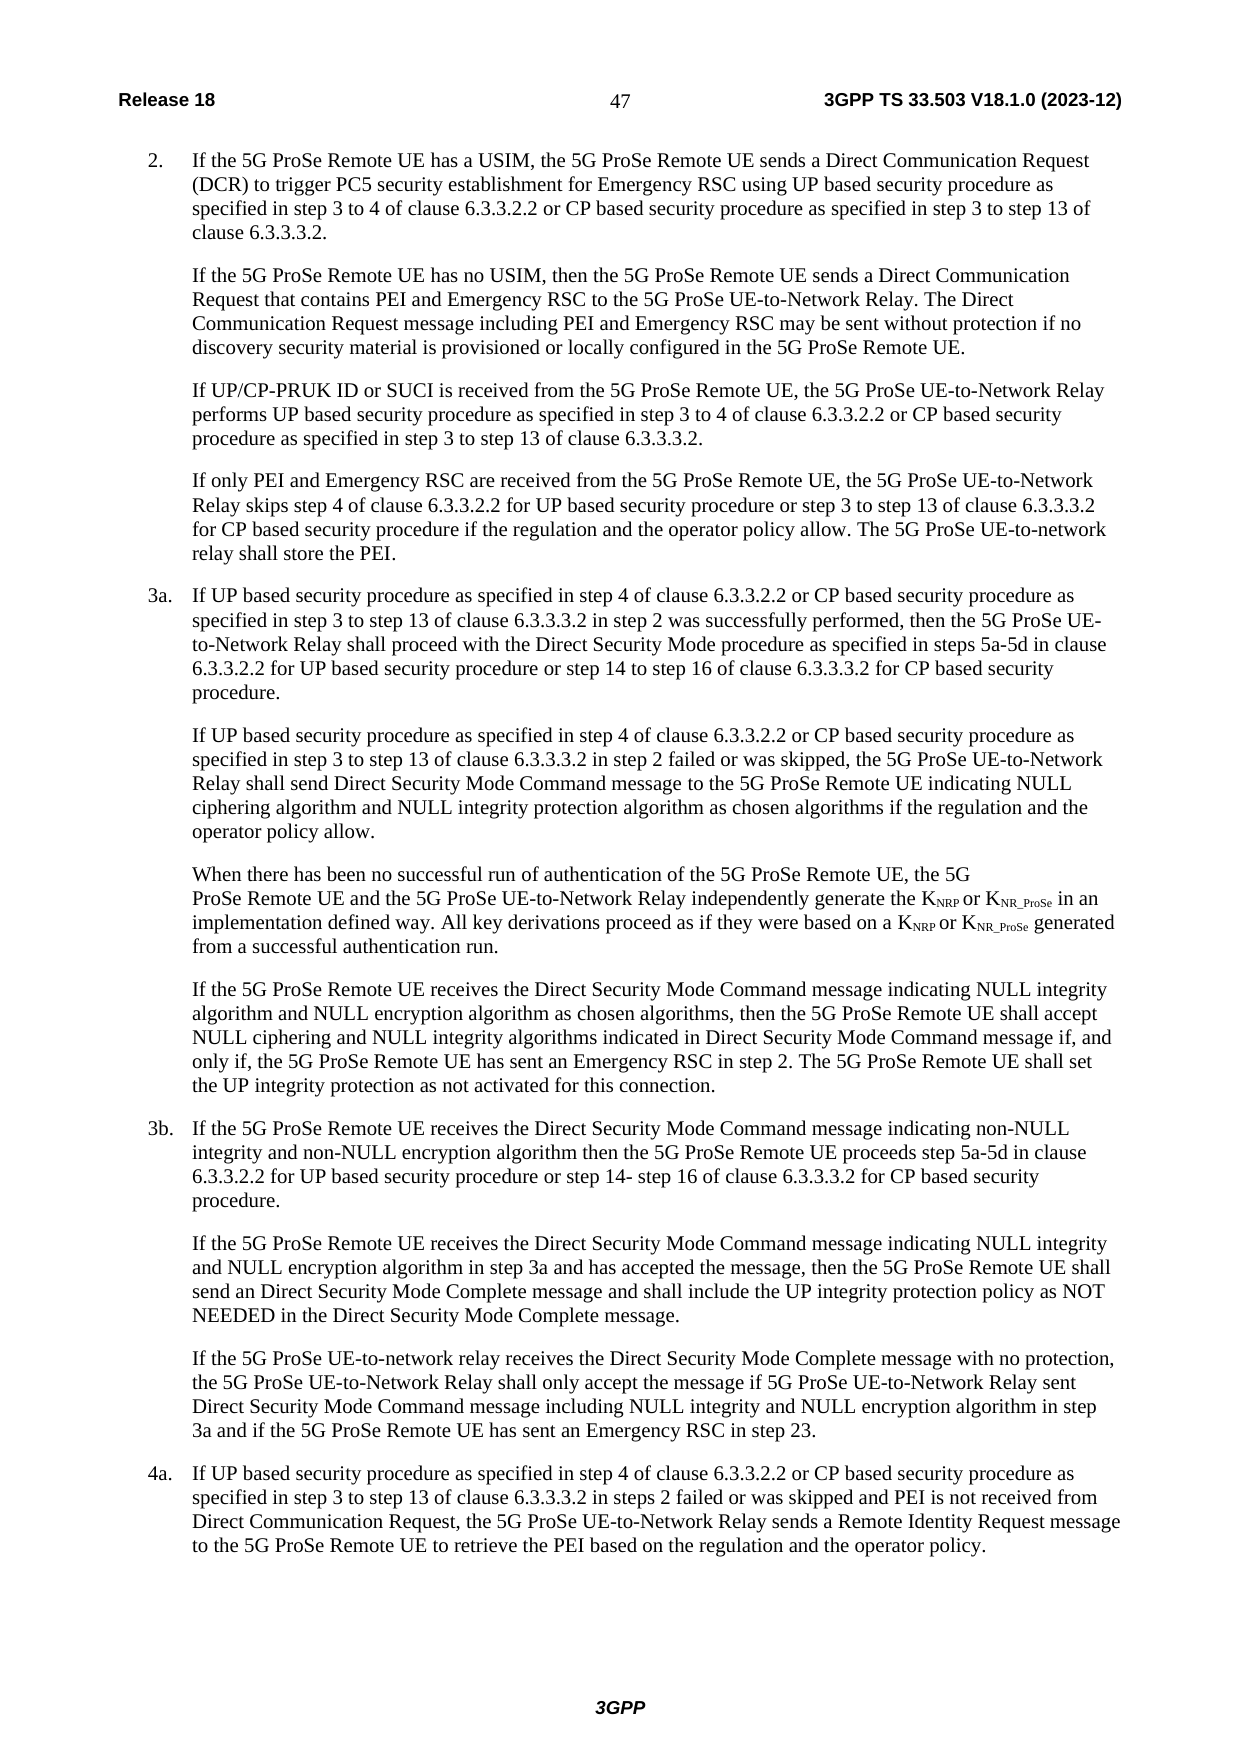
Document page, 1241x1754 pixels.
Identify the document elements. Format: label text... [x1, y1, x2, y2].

text If the 5G ProSe UE-to-network relay receives the Direct Security Mode Complete message with no protection, the 5G ProSe UE-to-Network Relay shall only accept the message if 5G ProSe UE-to-Network Relay sent Direct Security Mode Command message including NULL integrity and NULL encryption algorithm in step 3a and if the 5G ProSe Remote UE has sent an Emergency RSC in step . [192, 1346, 1122, 1442]
text If the 5G ProSe Remote UE receives the Direct Security Mode Command message indicating NULL integrity and NULL encryption algorithm in step 3a and has accepted the message, then the 5G ProSe Remote UE shall send an Direct Security Mode Complete message and shall include the UP integrity protection policy as NOT NEEDED in the Direct Security Mode Complete message. [192, 1231, 1122, 1327]
text 4a. If step 2 failed or was skipped and PEI is not received from Direct Communication Request, the 5G ProSe UE-to-Network Relay sends a Remote Identity Request message to the 5G ProSe Remote UE to retrieve the PEI based on the regulation and the operator policy. [148, 1461, 1122, 1557]
text 3b. If the 5G ProSe Remote UE receives the Direct Security Mode Command message indicating non-NULL integrity and non-NULL encryption algorithm then the 5G ProSe Remote UE proceeds step 5a-5d in clause 6.3.3.2.2 for UP based security procedure or step 14- step 16 of clause 6.3.3.3.2 for CP based security procedure. [148, 1116, 1122, 1212]
text If the 5G ProSe Remote UE has no USIM, then the 5G ProSe Remote UE sends a Direct Communication Request that contains PEI and Emergency RSC to the 5G ProSe UE-to-Network Relay. The Direct Communication Request message including PEI and Emergency RSC may be sent without protection if no discovery security material is provisioned or locally configured in the 5G ProSe Remote UE. [192, 262, 1122, 359]
text If the 5G ProSe Remote UE receives the Direct Security Mode Command message indicating NULL integrity algorithm and NULL encryption algorithm as chosen algorithms, then the 5G ProSe Remote UE shall accept NULL ciphering and NULL integrity algorithms indicated in Direct Security Mode Command message if, and only if, the 5G ProSe Remote UE has sent an Emergency RSC in step 2. The 5G ProSe Remote UE shall set the UP integrity protection as not activated for this connection. [192, 977, 1122, 1097]
text If step 2 failed or was skipped, the 5G ProSe UE-to-Network Relay shall send Direct Security Mode Command message to the 5G ProSe Remote UE indicating NULL ciphering algorithm and NULL integrity protection algorithm as chosen algorithms if the regulation and the operator policy allow. [148, 722, 1122, 843]
text When there has been no successful run of authentication of the 5G ProSe Remote UE, the 5G ProSe Remote UE and the 5G ProSe UE-to-Network Relay independently generate the KNRP or KNR_ProSe in an implementation defined way. All key derivations proceed as if they were based on a KNRP or KNR_ProSe generated from a successful authentication run. [192, 862, 1122, 958]
text 3a. If step 2 was successfully performed, then the 5G ProSe UE-to-Network Relay shall proceed with the Direct Security Mode procedure as specified in steps 5a-5d in clause 6.3.3.2.2 for UP based security procedure or step 14 to step 16 of clause 6.3.3.3.2 for CP based security procedure. [148, 583, 1122, 704]
text If only PEI and Emergency RSC are received from the 5G ProSe Remote UE, the 5G ProSe UE-to-Network Relay skips step 4 of clause 6.3.3.2.2 for UP based security procedure or step 3 to step 13 of clause 6.3.3.3.2 for CP based security procedure if the regulation and the operator policy allow. The 5G ProSe UE-to-network relay shall store the PEI. [192, 468, 1122, 565]
text If UP/CP-PRUK ID or SUCI is received from the 5G ProSe Remote UE, the 5G ProSe UE-to-Network Relay performs UP based security procedure as specified in step 4 of clause 6.3.3.2.2 or CP based security procedure as specified in step 3 to step 13 of clause 6.3.3.3.2. [192, 377, 1122, 450]
text 2. If the 5G ProSe Remote UE has a USIM, the 5G ProSe Remote UE sends a Direct Communication Request (DCR) to trigger PC5 security establishment for Emergency RSC using UP based security procedure as specified in step 4 of clause 6.3.3.2.2 or CP based security procedure as specified in step 3 to step 13 of clause 6.3.3.3.2. [148, 147, 1122, 244]
